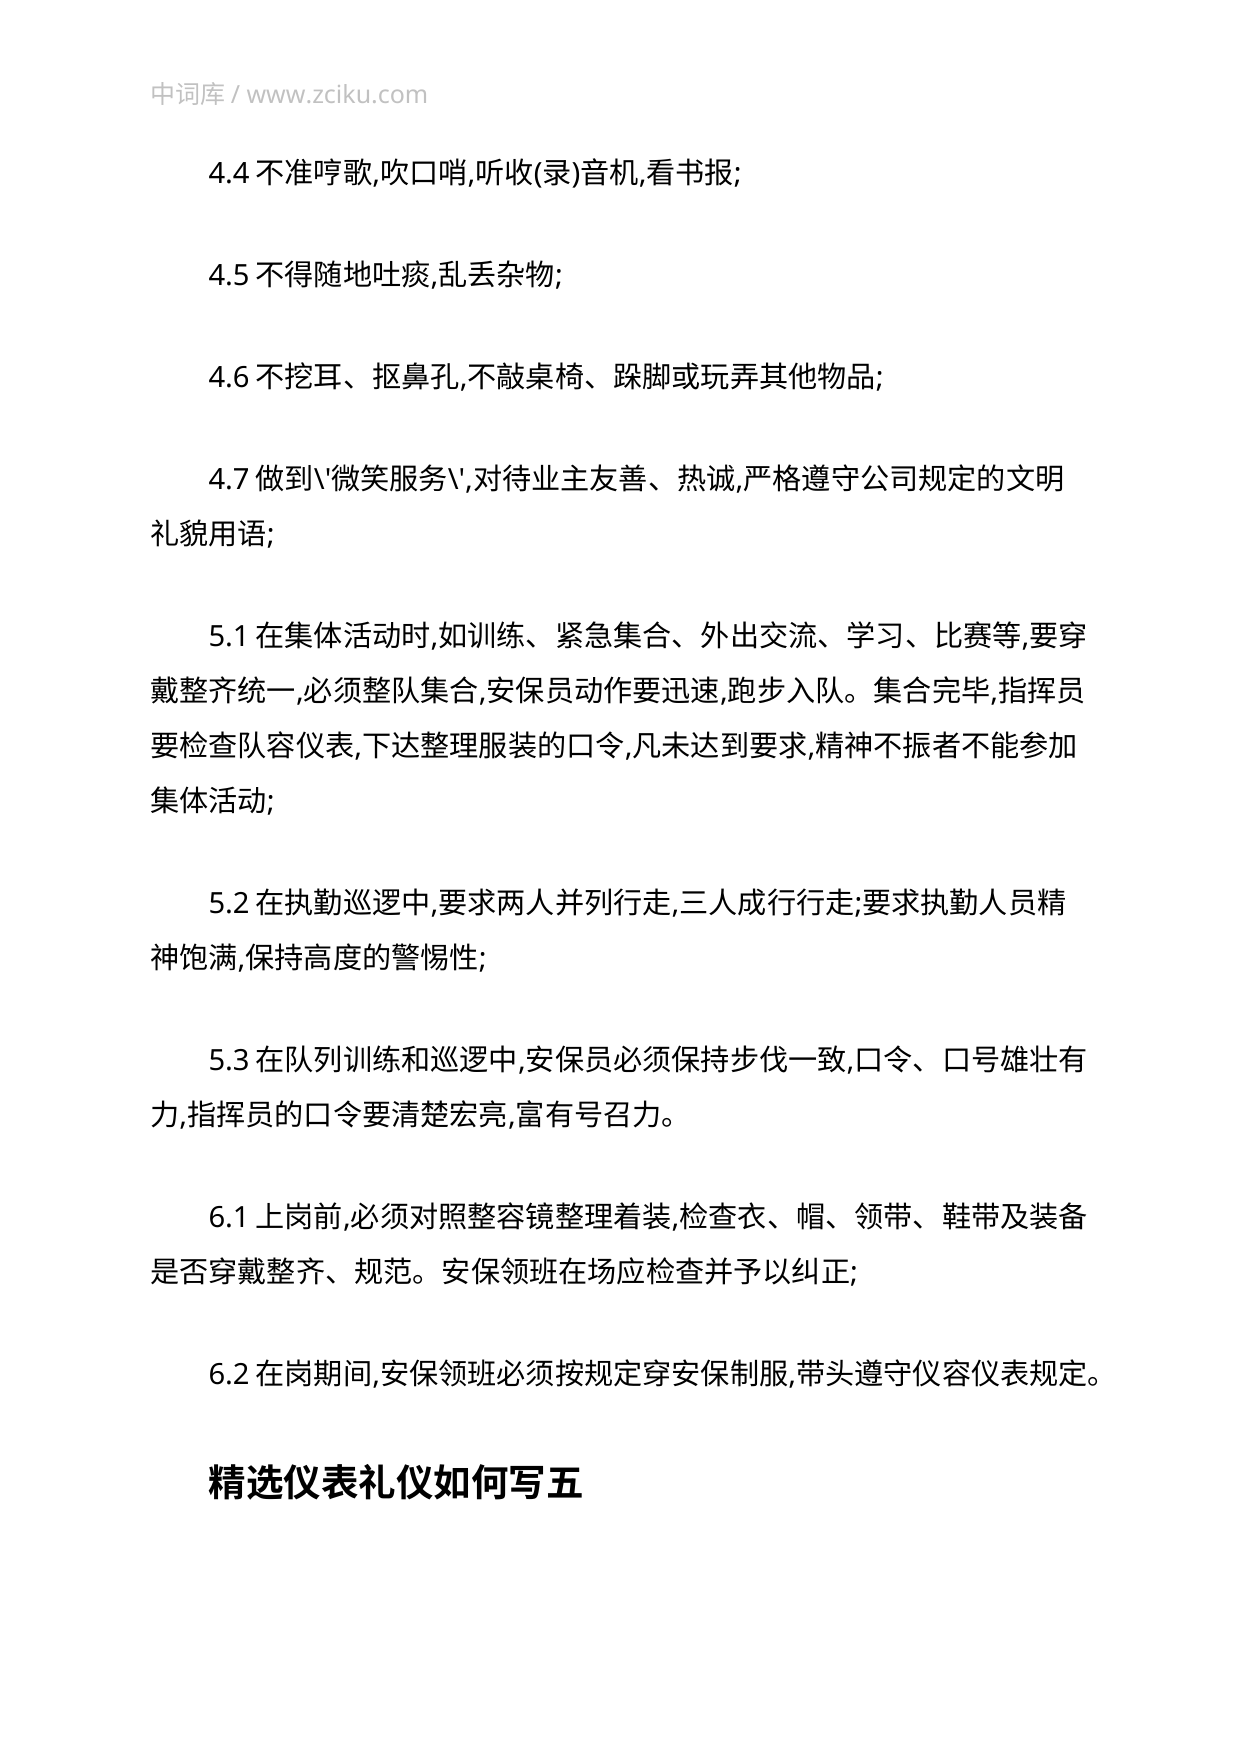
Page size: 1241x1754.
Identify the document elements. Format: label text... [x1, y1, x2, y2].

text 5.2在执勤巡逻中,要求两人并列行走,三人成行行走;要求执勤人员精神饱满,保持高度的警惕性; [150, 880, 1090, 977]
text 4.5不得随地吐痰,乱丢杂物; [150, 252, 1090, 294]
text 4.7做到\'微笑服务\',对待业主友善、热诚,严格遵守公司规定的文明礼貌用语; [150, 456, 1090, 553]
text 4.4不准哼歌,吹口哨,听收(录)音机,看书报; [150, 150, 1090, 192]
text 6.2在岗期间,安保领班必须按规定穿安保制服,带头遵守仪容仪表规定。 [150, 1351, 1090, 1393]
text 精选仪表礼仪如何写五 [150, 1453, 1090, 1507]
text 5.1在集体活动时,如训练、紧急集合、外出交流、学习、比赛等,要穿戴整齐统一,必须整队集合,安保员动作要迅速,跑步入队。集合完毕,指挥员要检查队容仪表,下达整理服装的口令,凡未达到要求,精神不振者不能参加集体活动; [150, 613, 1090, 820]
text 5.3在队列训练和巡逻中,安保员必须保持步伐一致,口令、口号雄壮有力,指挥员的口令要清楚宏亮,富有号召力。 [150, 1037, 1090, 1134]
text 4.6不挖耳、抠鼻孔,不敲桌椅、跺脚或玩弄其他物品; [150, 354, 1090, 396]
text 6.1上岗前,必须对照整容镜整理着装,检查衣、帽、领带、鞋带及装备是否穿戴整齐、规范。安保领班在场应检查并予以纠正; [150, 1194, 1090, 1291]
